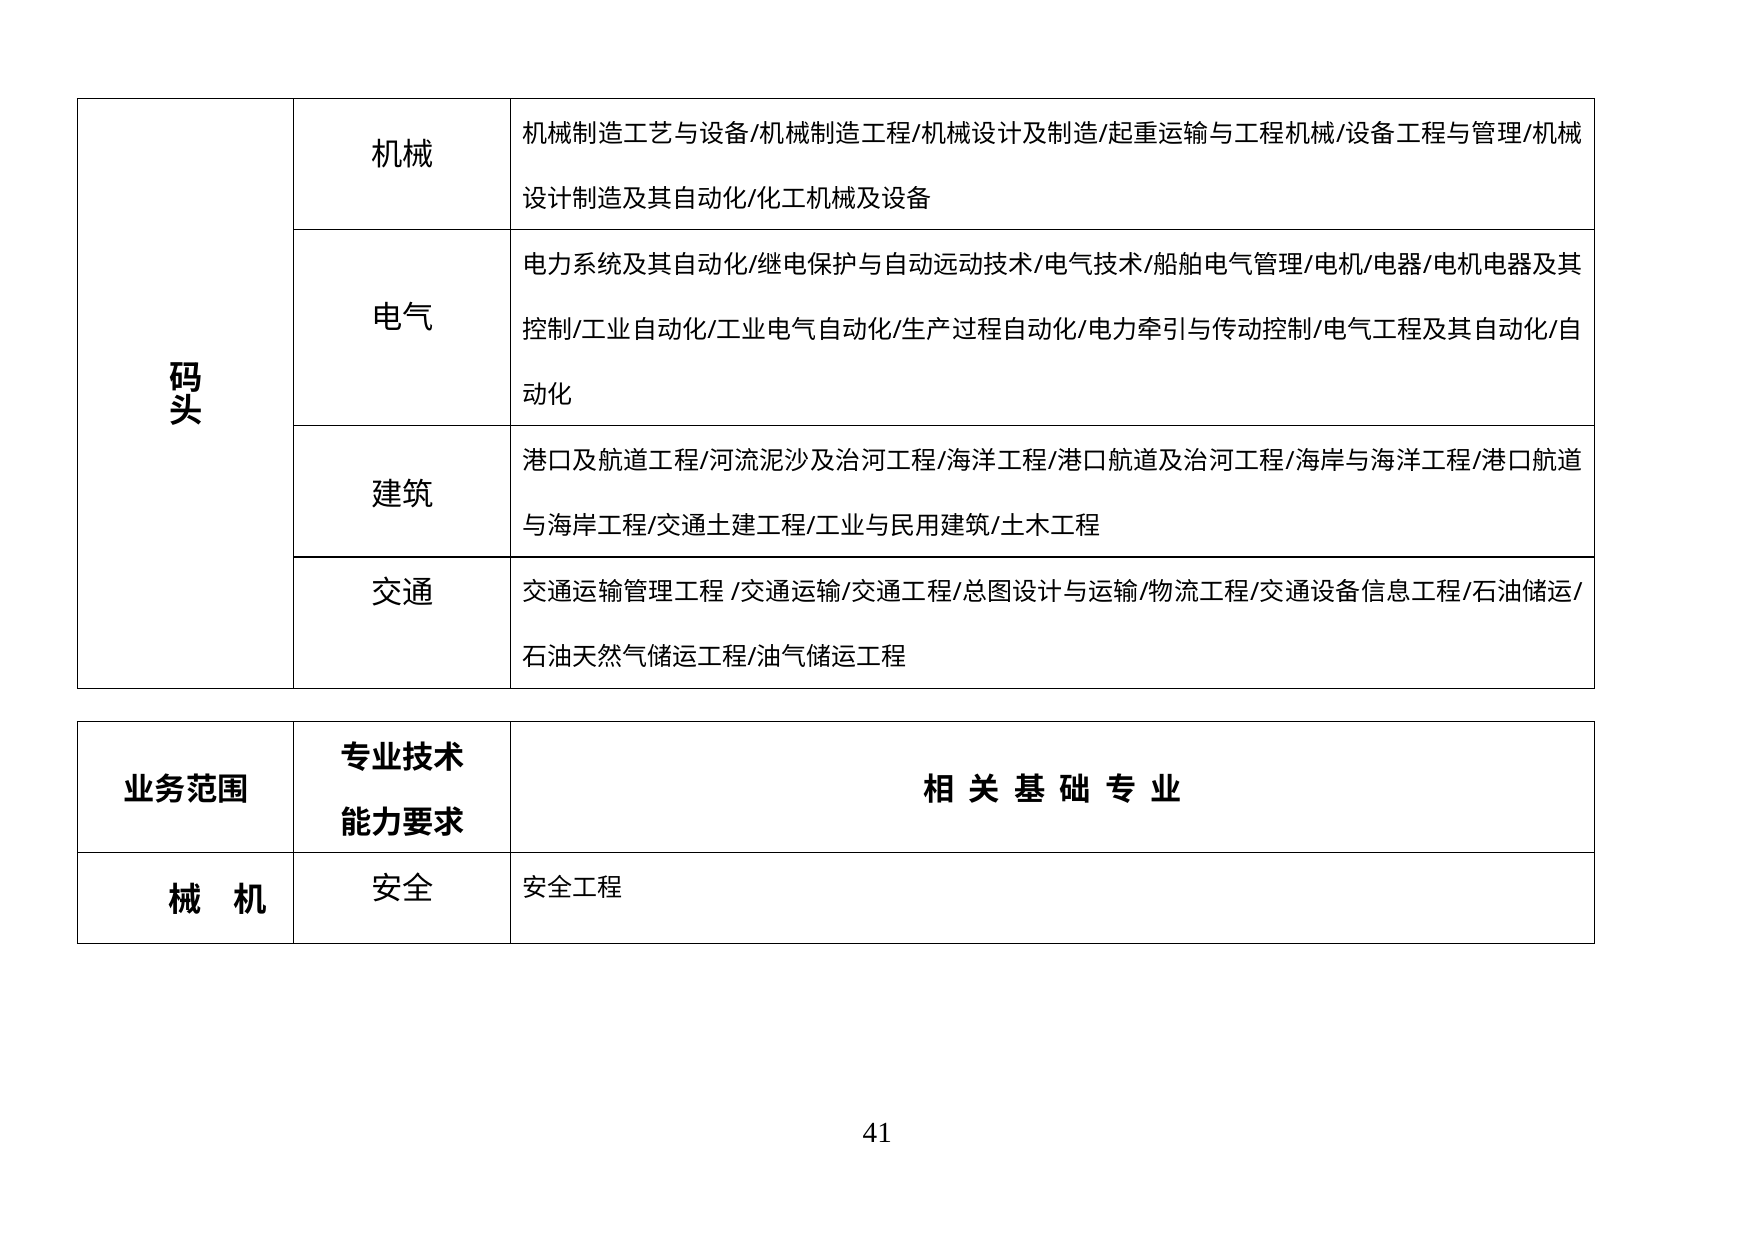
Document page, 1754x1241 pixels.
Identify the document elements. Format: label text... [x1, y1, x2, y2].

table_cell 机械制造工艺与设备/机械制造工程/机械设计及制造/起重运输与工程机械/设备工程与管理/机械设计制造及其自动化/化工机械及设备 [511, 99, 1594, 229]
table_cell 港口及航道工程/河流泥沙及治河工程/海洋工程/港口航道及治河工程/海岸与海洋工程/港口航道与海岸工程/交通土建工程/工业与民用建筑/土木工程 [511, 426, 1594, 556]
table_cell 交通 [294, 558, 510, 687]
table_cell 电力系统及其自动化/继电保护与自动远动技术/电气技术/船舶电气管理/电机/电器/电机电器及其控制/工业自动化/工业电气自动化/生产过程自动化/电力牵引与传动控制/电气工程及其自动化/自动化 [511, 230, 1594, 425]
table_cell 电气 [294, 230, 510, 425]
table_cell 交通运输管理工程 /交通运输/交通工程/总图设计与运输/物流工程/交通设备信息工程/石油储运/石油天然气储运工程/油气储运工程 [511, 558, 1594, 687]
table_cell 港口码头 [78, 99, 293, 687]
table_cell 机械设备电器制造业 [78, 853, 293, 943]
table_cell 安全工程 [511, 853, 1594, 943]
table_cell 安全 [294, 853, 510, 943]
table_header 业务范围 [78, 722, 293, 852]
table_header 专业技术 能力要求 [294, 722, 510, 852]
table_cell 建筑 [294, 426, 510, 556]
table_header 相 关 基 础 专 业 [511, 722, 1594, 852]
table_cell 机械 [294, 99, 510, 229]
